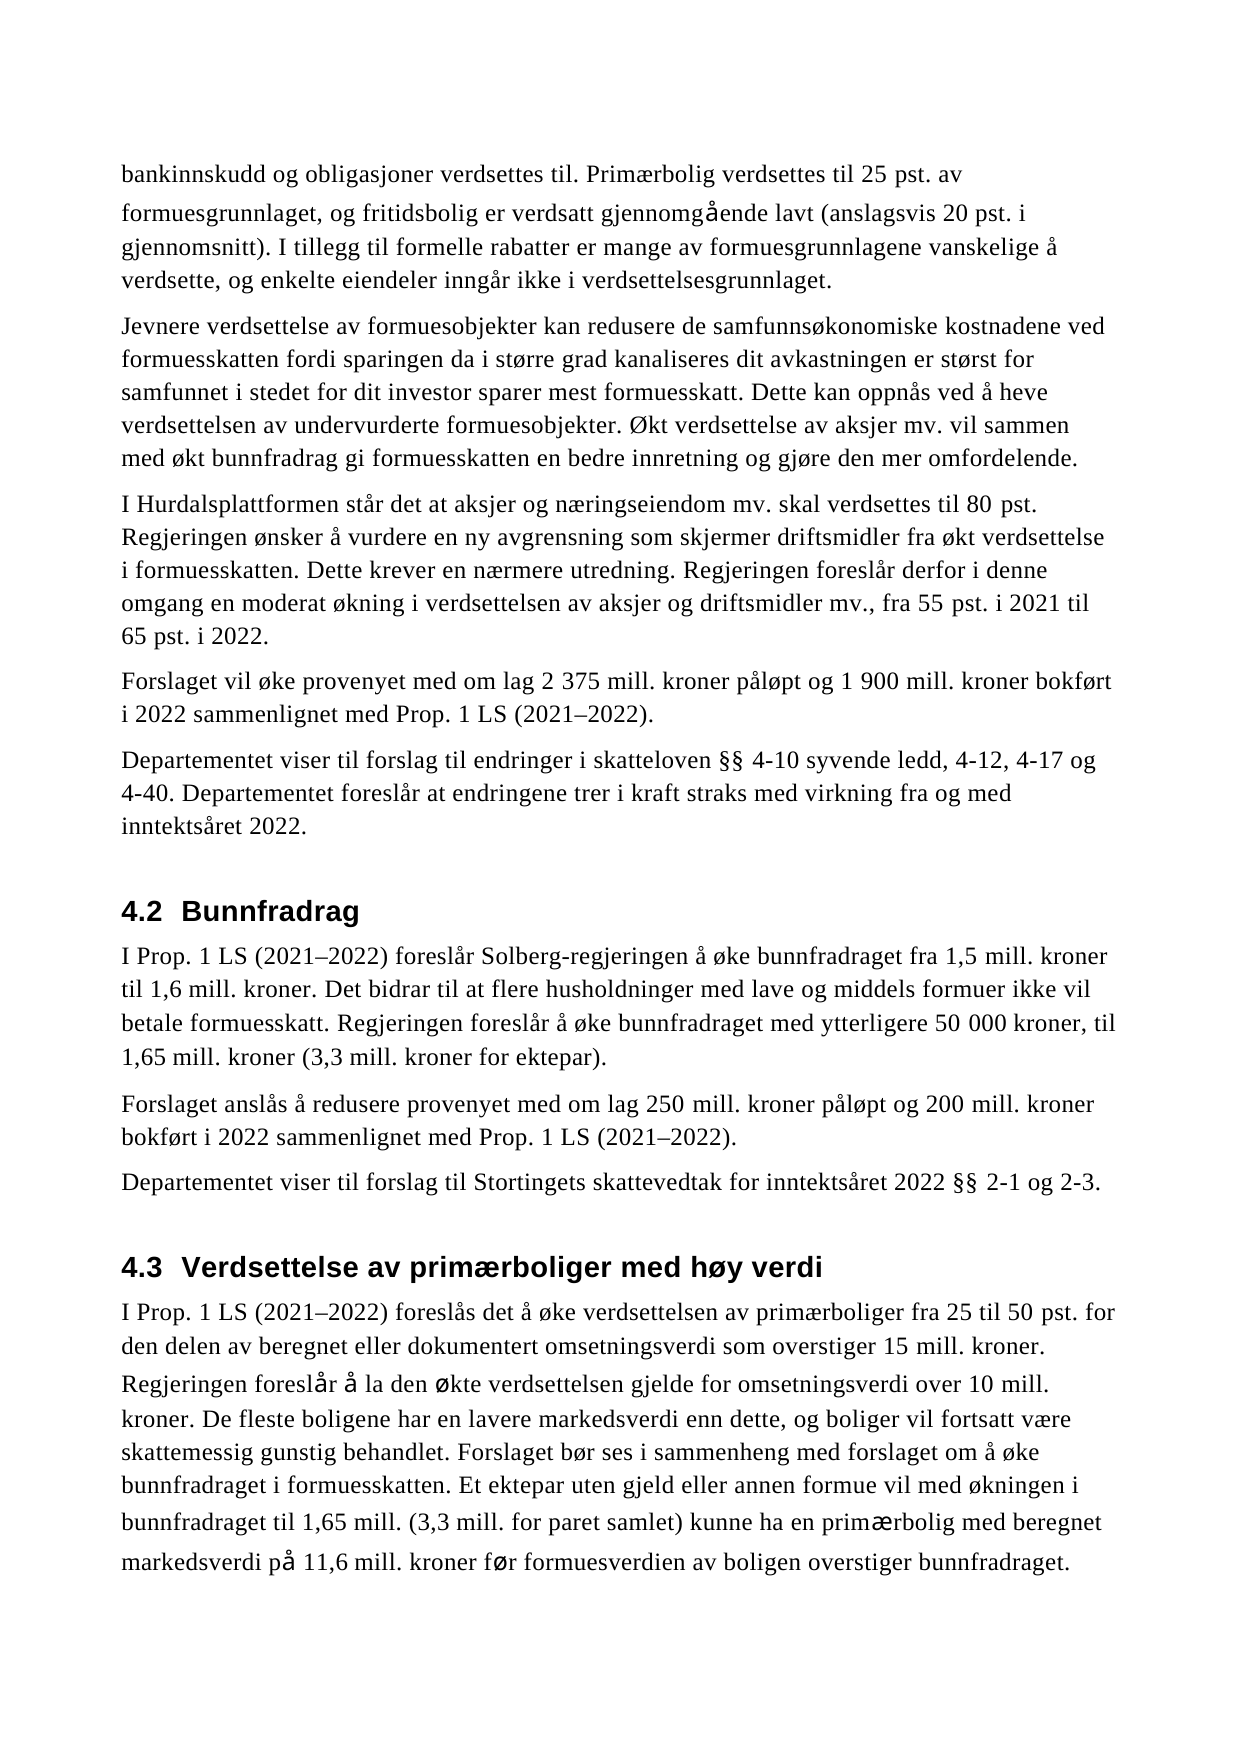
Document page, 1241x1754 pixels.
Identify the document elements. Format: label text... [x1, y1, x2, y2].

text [121, 159, 1119, 294]
subtitle Verdsettelse av primærboliger med høy verdi [121, 1250, 1119, 1284]
text Forslaget anslås å redusere provenyet med om lag 250 mill. kroner påløpt og 200 mill. kroner bokført i 2022 sammenlignet med Prop. 1 LS (2021–2022). [121, 1089, 1119, 1151]
text Forslaget vil øke provenyet med om lag 2 375 mill. kroner påløpt og 1 900 mill. kroner bokført i 2022 sammenlignet med Prop. 1 LS (2021–2022). [121, 666, 1119, 728]
text Departementet viser til forslag til endringer i skatteloven §§ 4-10 syvende ledd, 4-12, 4-17 og 4-40. Departementet foreslår at endringene trer i kraft straks med virkning fra og med inntektsåret 2022. [121, 745, 1119, 839]
text I Prop. 1 LS (2021–2022) foreslås det å øke verdsettelsen av primærboliger fra 25 til 50 pst. for den delen av beregnet eller dokumentert omsetningsverdi som overstiger 15 mill. kroner. Regjeringen foreslår å la den økte verdsettelsen gjelde for omsetningsverdi over 10 mill. kroner. De fleste boligene har en lavere markedsverdi enn dette, og boliger vil fortsatt være skattemessig gunstig behandlet. Forslaget bør ses i sammenheng med forslaget om å øke bunnfradraget i formuesskatten. Et ektepar uten gjeld eller annen formue vil med økningen i bunnfradraget til 1,65 mill. (3,3 mill. for paret samlet) kunne ha en primærbolig med beregnet markedsverdi på 11,6 mill. kroner før formuesverdien av boligen overstiger bunnfradraget. [121, 1297, 1119, 1577]
text I Hurdalsplattformen står det at aksjer og næringseiendom mv. skal verdsettes til 80 pst. Regjeringen ønsker å vurdere en ny avgrensning som skjermer driftsmidler fra økt verdsettelse i formuesskatten. Dette krever en nærmere utredning. Regjeringen foreslår derfor i denne omgang en moderat økning i verdsettelsen av aksjer og driftsmidler mv., fra 55 pst. i 2021 til 65 pst. i 2022. [121, 489, 1119, 649]
text Departementet viser til forslag til Stortingets skattevedtak for inntektsåret 2022 §§ 2-1 og 2-3. [121, 1167, 1119, 1196]
subtitle Bunnfradrag [121, 894, 1119, 927]
text I Prop. 1 LS (2021–2022) foreslår Solberg-regjeringen å øke bunnfradraget fra 1,5 mill. kroner til 1,6 mill. kroner. Det bidrar til at flere husholdninger med lave og middels formuer ikke vil betale formuesskatt. Regjeringen foreslår å øke bunnfradraget med ytterligere 50 000 kroner, til 1,65 mill. kroner (3,3 mill. kroner for ektepar). [121, 941, 1119, 1072]
text Jevnere verdsettelse av formuesobjekter kan redusere de samfunnsøkonomiske kostnadene ved formuesskatten fordi sparingen da i større grad kanaliseres dit avkastningen er størst for samfunnet i stedet for dit investor sparer mest formuesskatt. Dette kan oppnås ved å heve verdsettelsen av undervurderte formuesobjekter. Økt verdsettelse av aksjer mv. vil sammen med økt bunnfradrag gi formuesskatten en bedre innretning og gjøre den mer omfordelende. [121, 311, 1119, 472]
